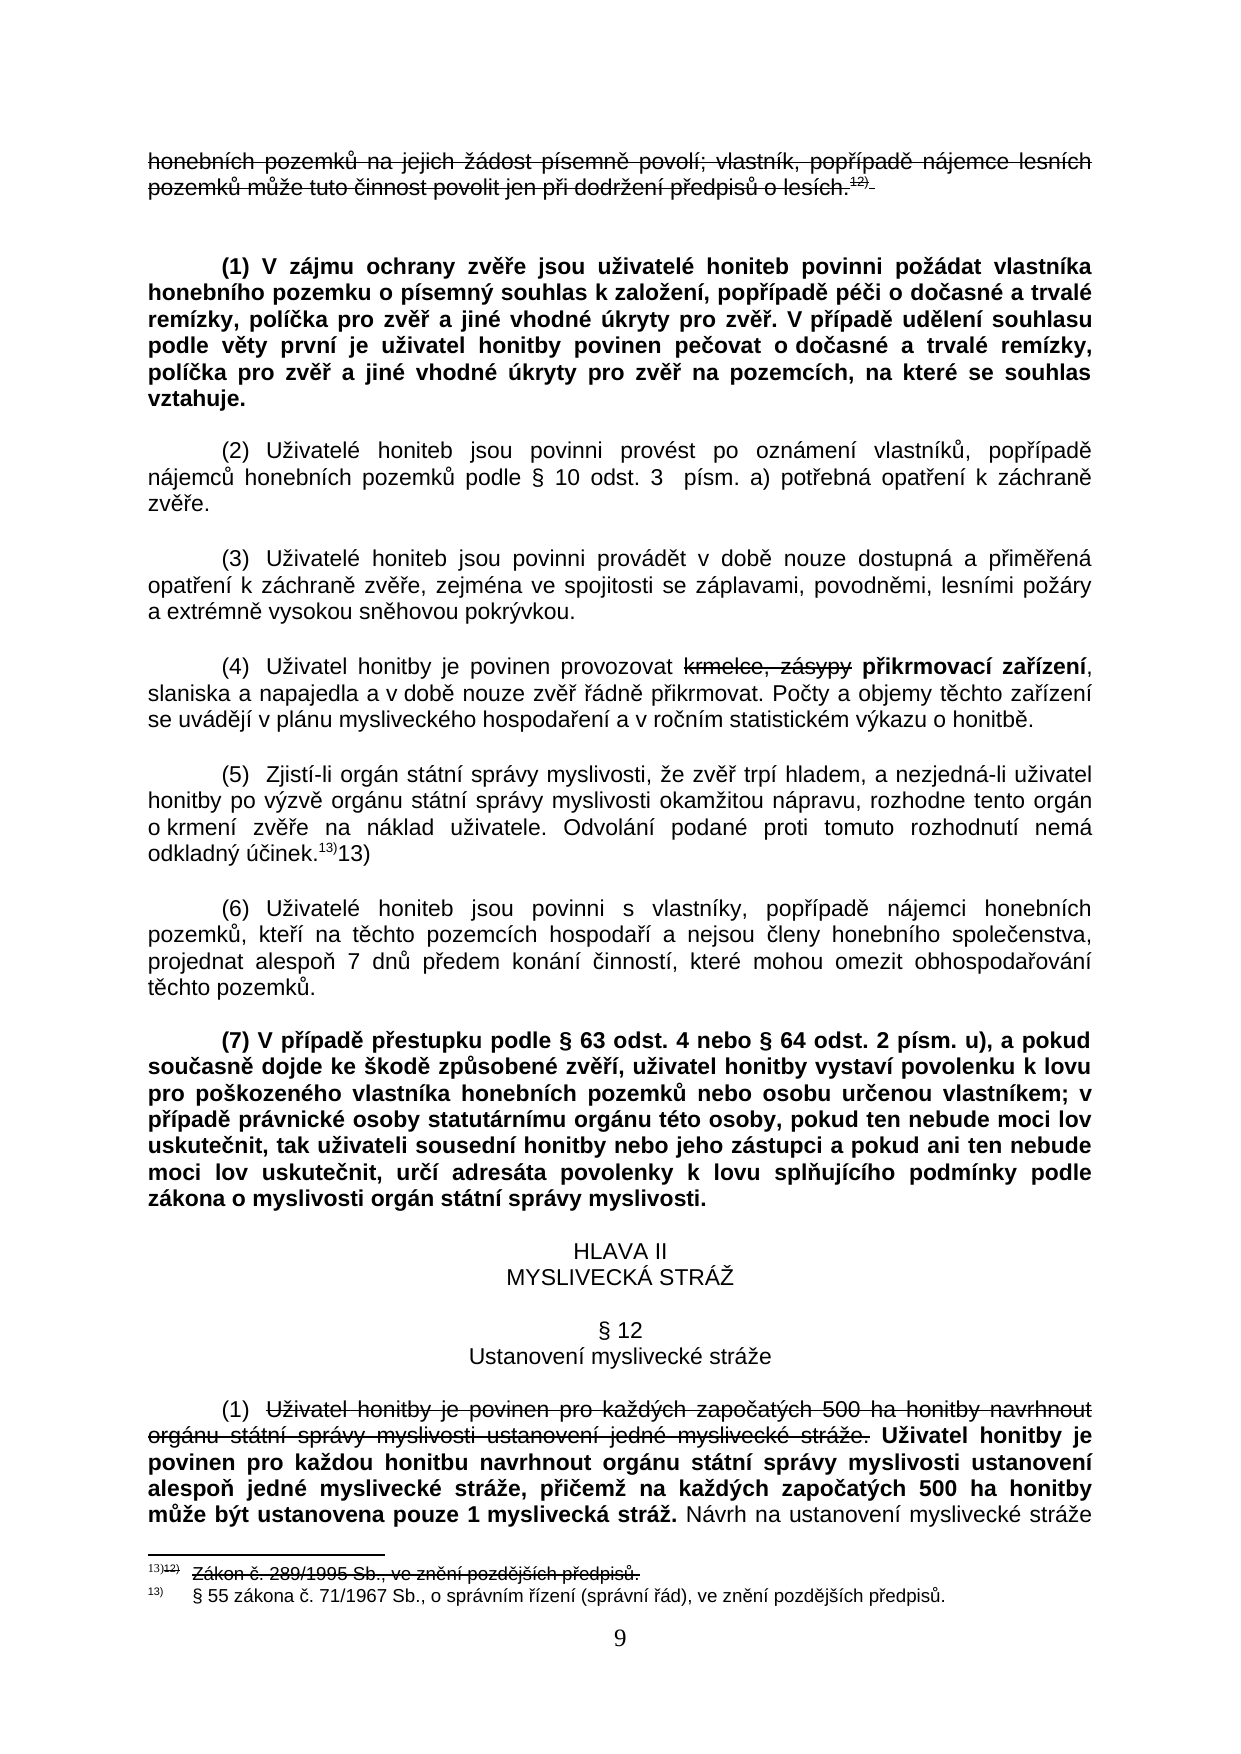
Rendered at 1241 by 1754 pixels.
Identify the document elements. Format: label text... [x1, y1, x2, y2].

text (5) Zjistí-li orgán státní správy myslivosti, že zvěř trpí hladem, a nezjedná-li uživatel honitby po výzvě orgánu státní správy myslivosti okamžitou nápravu, rozhodne tento orgán o krmení zvěře na náklad uživatele. Odvolání podané proti tomuto rozhodnutí nemá odkladný účinek.13) [148, 761, 1093, 866]
text (3) Uživatelé honiteb jsou povinni provádět v době nouze dostupná a přiměřená opatření k záchraně zvěře, zejména ve spojitosti se záplavami, povodněmi, lesními požáry a extrémně vysokou sněhovou pokrývkou. [148, 545, 1093, 624]
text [148, 1396, 1093, 1528]
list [148, 148, 1093, 200]
text (1) V zájmu ochrany zvěře jsou uživatelé honiteb povinni požádat vlastníka honebního pozemku o písemný souhlas k založení, popřípadě péči o dočasné a trvalé remízky, políčka pro zvěř a jiné vhodné úkryty pro zvěř. V případě udělení souhlasu podle věty první je uživatel honitby povinen pečovat o dočasné a trvalé remízky, políčka pro zvěř a jiné vhodné úkryty pro zvěř na pozemcích, na které se souhlas vztahuje. [148, 253, 1093, 411]
text (7) V případě přestupku podle § 63 odst. 4 nebo § 64 odst. 2 písm. u), a pokud současně dojde ke škodě způsobené zvěří, uživatel honitby vystaví povolenku k lovu pro poškozeného vlastníka honebních pozemků nebo osobu určenou vlastníkem; v případě právnické osoby statutárnímu orgánu této osoby, pokud ten nebude moci lov uskutečnit, tak uživateli sousední honitby nebo jeho zástupci a pokud ani ten nebude moci lov uskutečnit, určí adresáta povolenky k lovu splňujícího podmínky podle zákona o myslivosti orgán státní správy myslivosti. [148, 1027, 1093, 1211]
text Ustanovení myslivecké stráže [148, 1343, 1093, 1369]
text HLAVA II [148, 1238, 1093, 1264]
text (6) Uživatelé honiteb jsou povinni s vlastníky, popřípadě nájemci honebních pozemků, kteří na těchto pozemcích hospodaří a nejsou členy honebního společenstva, projednat alespoň 7 dnů předem konání činností, které mohou omezit obhospodařování těchto pozemků. [148, 895, 1093, 1001]
text MYSLIVECKÁ STRÁŽ [148, 1264, 1093, 1290]
text § 12 [148, 1317, 1093, 1343]
text (4) Uživatel honitby je povinen provozovat krmelce, zásypy přikrmovací zařízení, slaniska a napajedla a v době nouze zvěř řádně přikrmovat. Počty a objemy těchto zařízení se uvádějí v plánu mysliveckého hospodaření a v ročním statistickém výkazu o honitbě. [148, 653, 1093, 732]
text (2) Uživatelé honiteb jsou povinni provést po oznámení vlastníků, popřípadě nájemců honebních pozemků podle § 10 odst. 3 písm. a) potřebná opatření k záchraně zvěře. [148, 437, 1093, 517]
